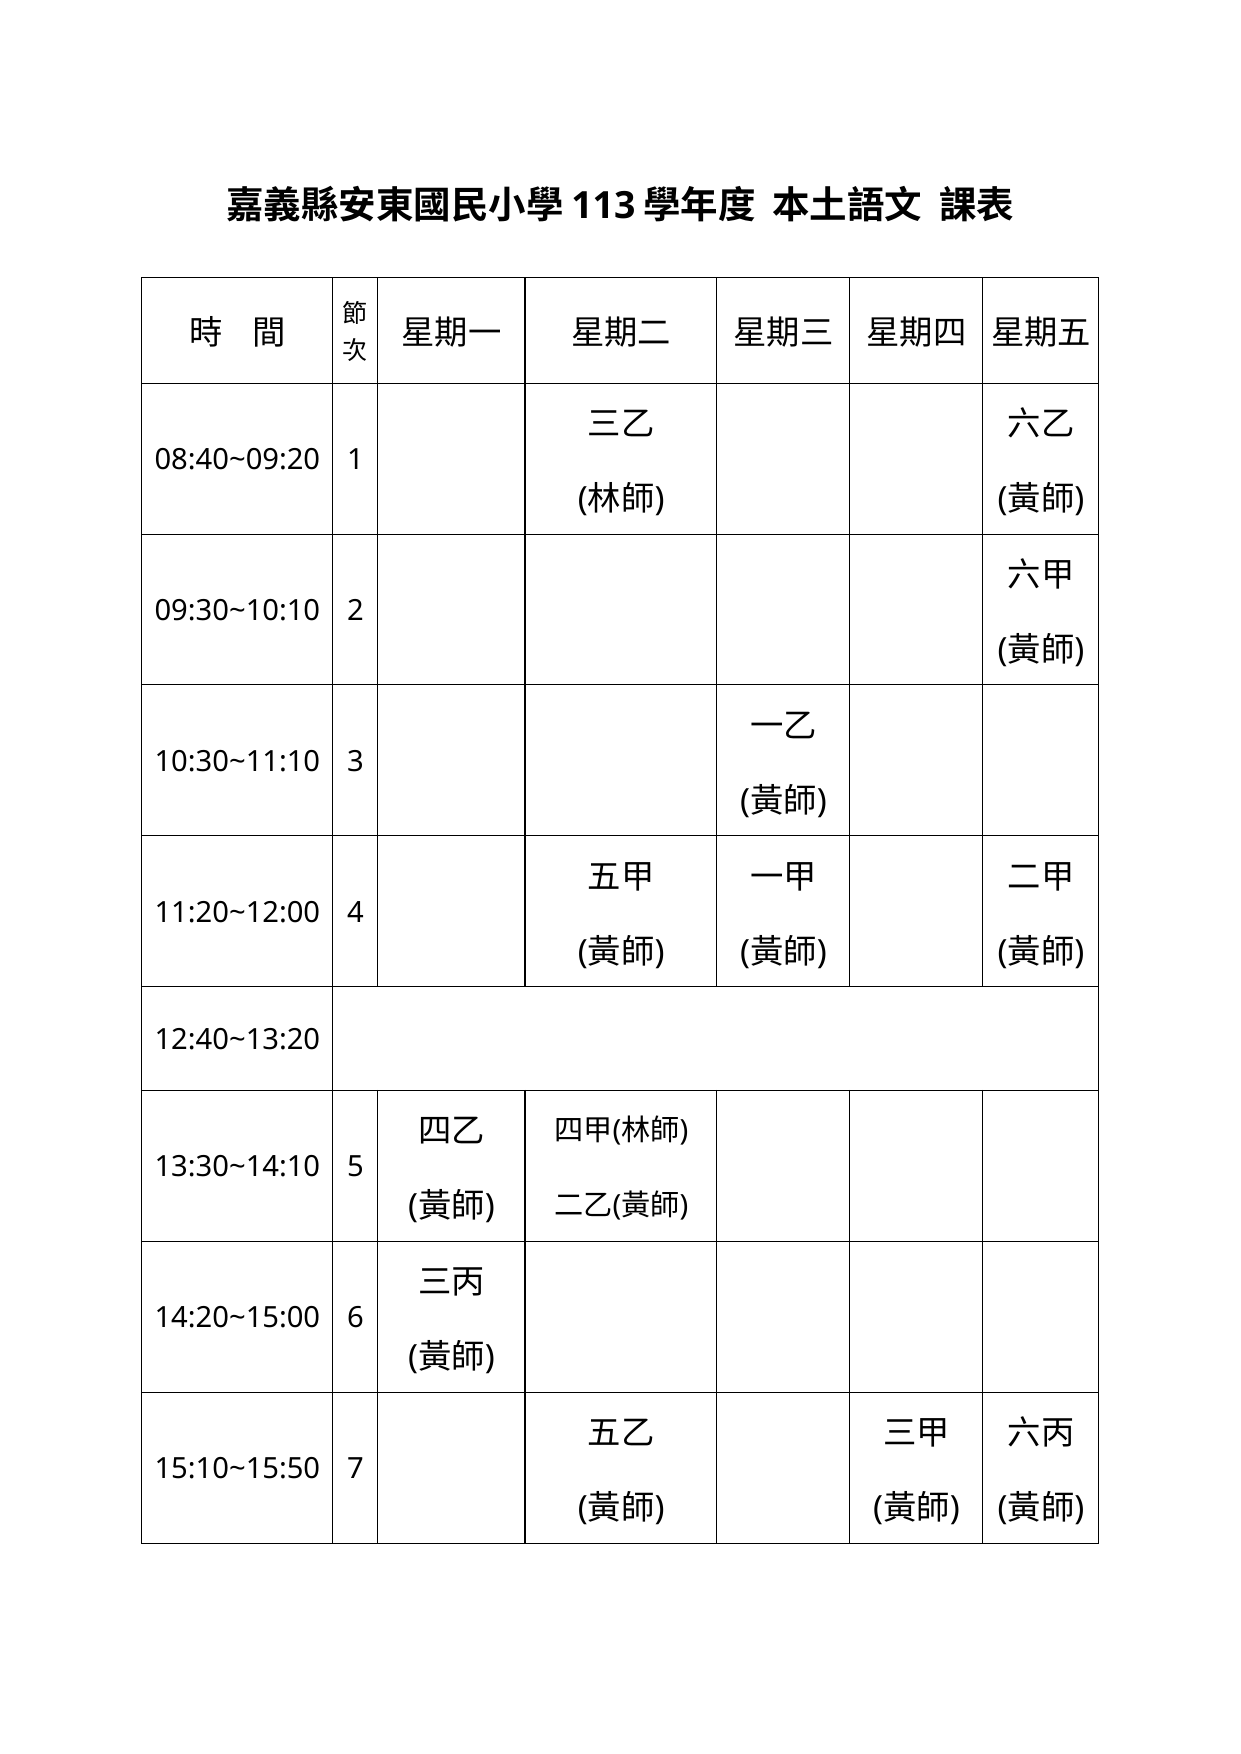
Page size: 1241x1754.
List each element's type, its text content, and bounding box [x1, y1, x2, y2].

table_cell [983, 1091, 1098, 1241]
table_cell ~ [142, 685, 332, 835]
table_cell [378, 535, 524, 684]
table_header 時 間 [142, 278, 332, 382]
table_cell 6 [333, 1242, 377, 1392]
table_cell 五甲 (黃師) [526, 836, 716, 986]
table_cell 二甲 (黃師) [983, 836, 1098, 986]
table_cell [850, 1242, 982, 1392]
table_cell [378, 384, 524, 533]
table_cell 1 [333, 384, 377, 533]
table_cell 5 [333, 1091, 377, 1241]
table_cell 一甲 (黃師) [717, 836, 849, 986]
table_header 星期二 [526, 278, 716, 382]
table_cell 三丙 (黃師) [378, 1242, 524, 1392]
table_cell [333, 987, 1098, 1090]
table_cell [717, 535, 849, 684]
table_cell [983, 1242, 1098, 1392]
table_cell 三甲 (黃師) [850, 1393, 982, 1542]
table_cell [717, 1242, 849, 1392]
table_cell [850, 1091, 982, 1241]
table_cell 六甲 (黃師) [983, 535, 1098, 684]
table_cell 六乙 (黃師) [983, 384, 1098, 533]
table_cell [526, 535, 716, 684]
text 嘉義縣安東國民小學113學年度 本土語文 課表 [118, 164, 1122, 239]
table_cell ~12:00 [142, 836, 332, 986]
table_cell [717, 1393, 849, 1542]
table_cell [717, 384, 849, 533]
table_cell [378, 836, 524, 986]
table_cell [983, 685, 1098, 835]
table_cell [378, 685, 524, 835]
table_cell 15:10~15:50 [142, 1393, 332, 1542]
table_cell 13:30~14:10 [142, 1091, 332, 1241]
table_cell 四甲(林師) 二乙(黃師) 客語(直播共學) [526, 1091, 716, 1241]
table_cell 08:40~ [142, 384, 332, 533]
table_cell [850, 836, 982, 986]
table_header 星期五 [983, 278, 1098, 382]
table_header 星期四 [850, 278, 982, 382]
table_header 星期一 [378, 278, 524, 382]
table_header 星期三 [717, 278, 849, 382]
table_cell 2 [333, 535, 377, 684]
table_cell 四乙 (黃師) [378, 1091, 524, 1241]
table_cell 五乙 (黃師) [526, 1393, 716, 1542]
table_cell [850, 535, 982, 684]
table_cell 六丙 (黃師) [983, 1393, 1098, 1542]
table_cell [378, 1393, 524, 1542]
table_cell [850, 685, 982, 835]
table_cell 4 [333, 836, 377, 986]
table_cell 一乙 (黃師) [717, 685, 849, 835]
table_cell 12:40~13:20 [142, 987, 332, 1090]
table_cell [526, 1242, 716, 1392]
table_cell ~ [142, 535, 332, 684]
table_cell [850, 384, 982, 533]
table_cell 3 [333, 685, 377, 835]
table_header 節 次 [333, 278, 377, 382]
table_cell 14:20~15:00 [142, 1242, 332, 1392]
table_cell 三乙 (林師) [526, 384, 716, 533]
table_cell [717, 1091, 849, 1241]
table_cell [526, 685, 716, 835]
table_cell 7 [333, 1393, 377, 1542]
